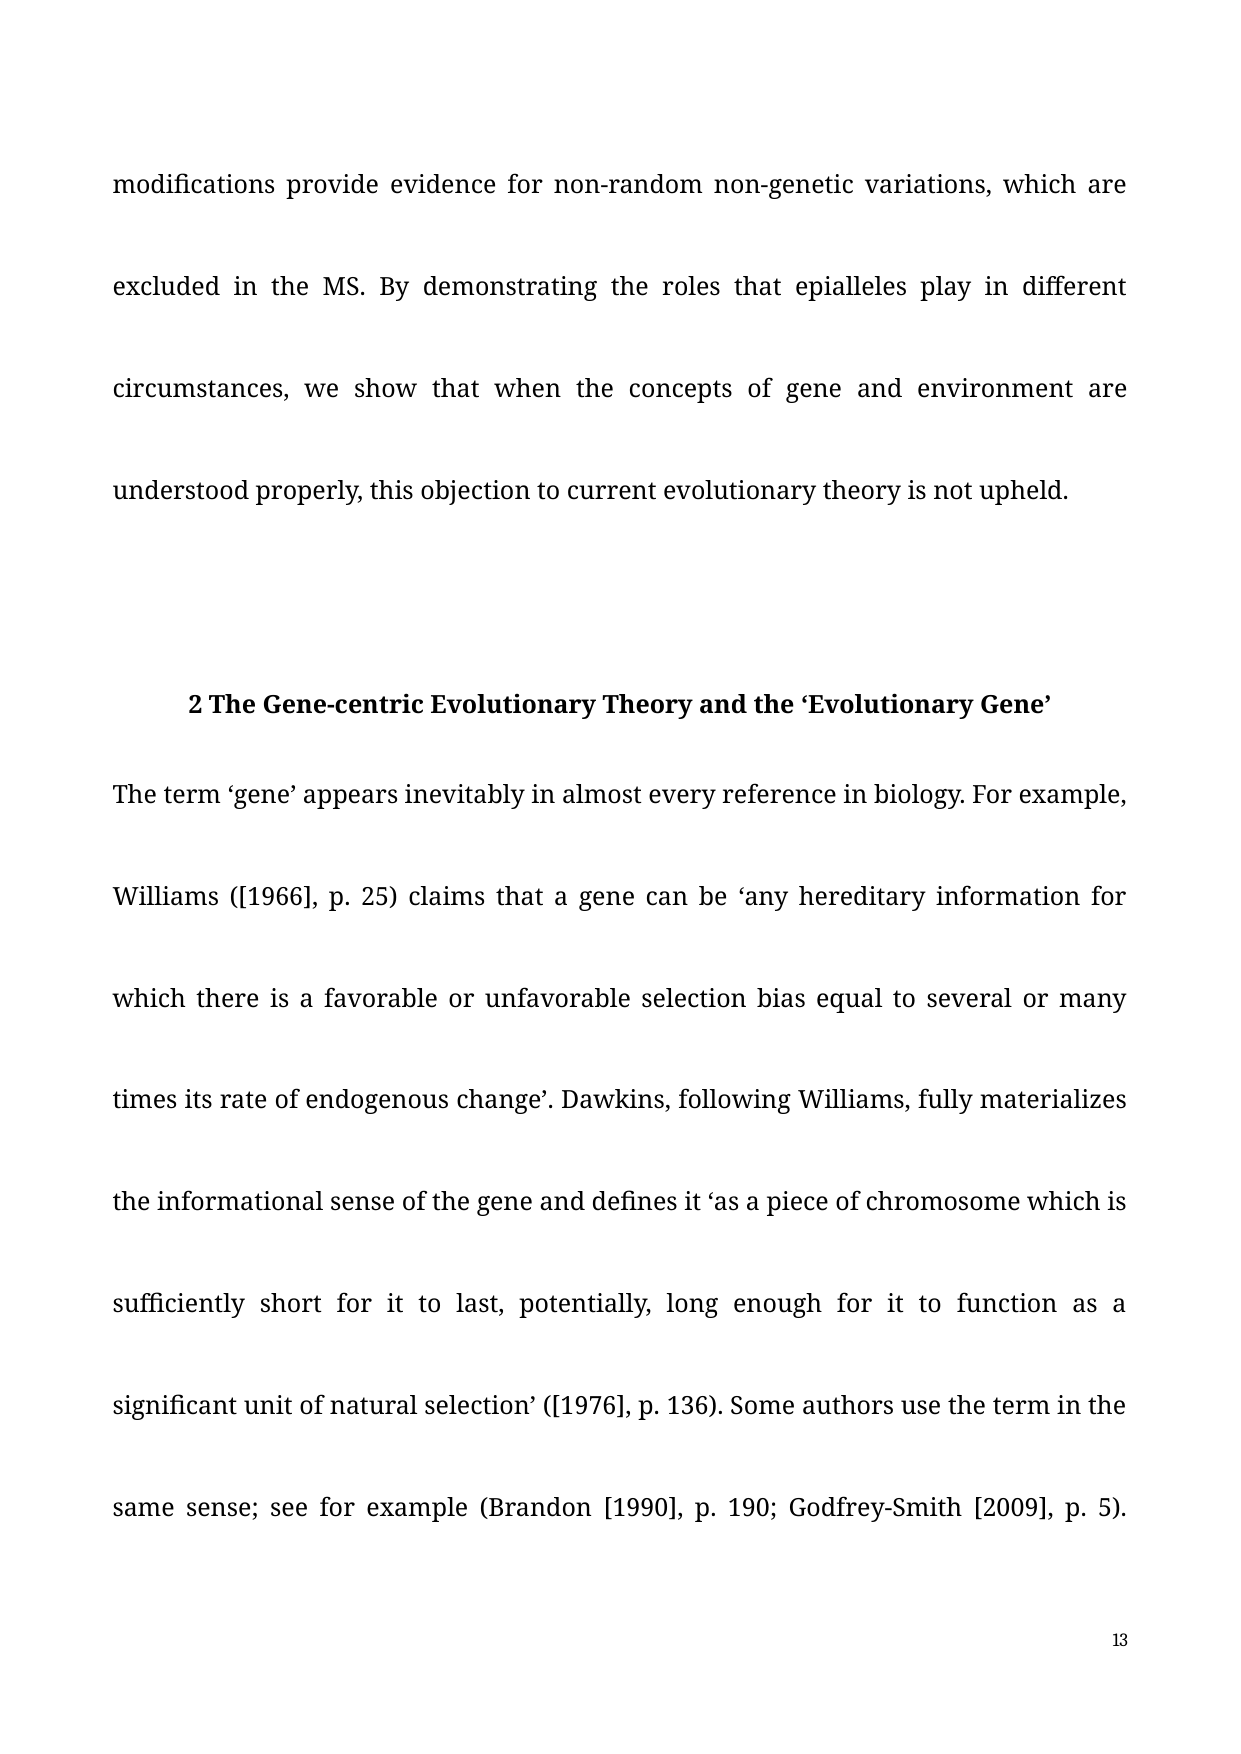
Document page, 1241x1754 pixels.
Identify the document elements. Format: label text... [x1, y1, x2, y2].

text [112, 759, 1128, 1541]
subtitle 2 The Gene-centric Evolutionary Theory and the ‘Evolutionary Gene’ [112, 669, 1128, 737]
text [112, 150, 1128, 523]
